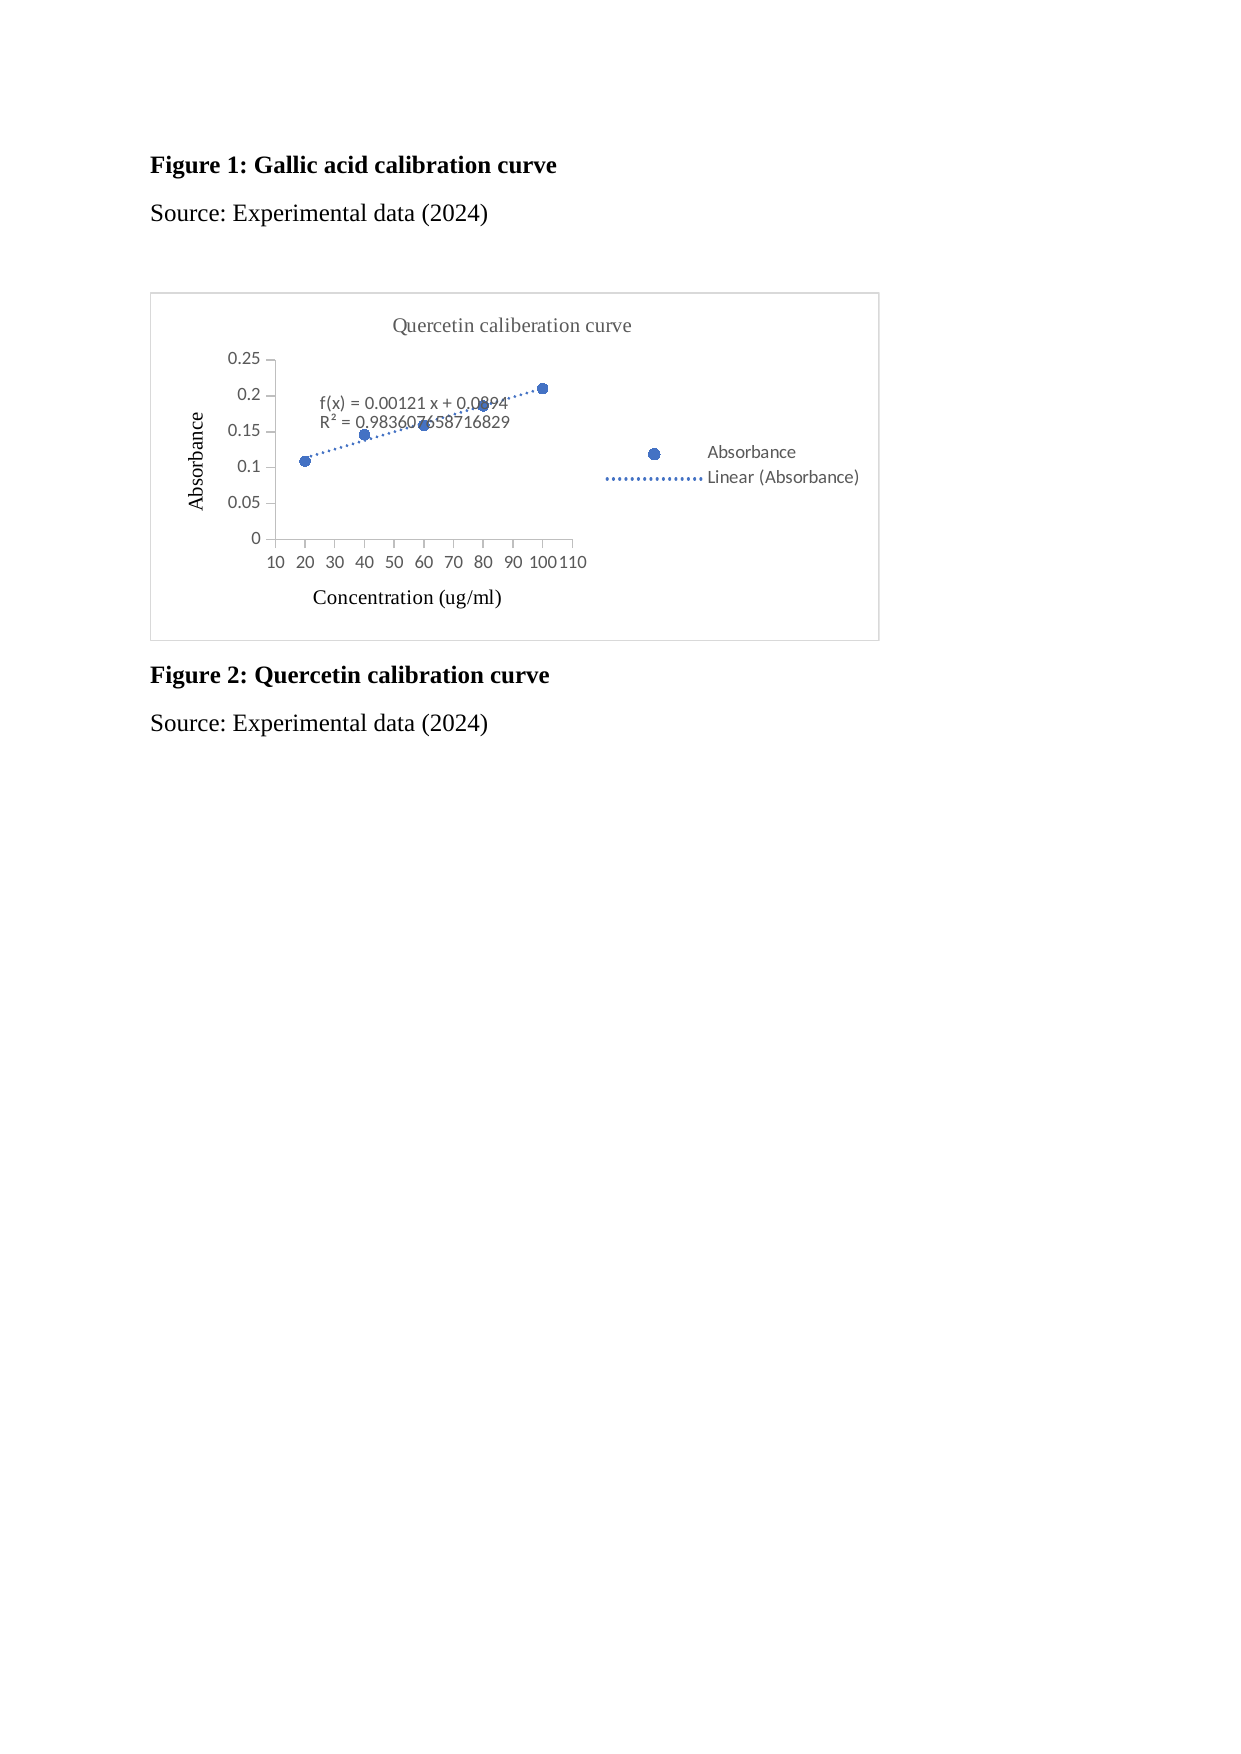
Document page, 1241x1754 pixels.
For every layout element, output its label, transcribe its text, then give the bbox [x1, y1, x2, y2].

text Source: Experimental data (2024) [150, 198, 1090, 226]
text Source: Experimental data (2024) [150, 708, 1090, 736]
text Figure 1: Gallic acid calibration curve [150, 150, 1090, 179]
text Figure 2: Quercetin calibration curve [150, 660, 1090, 689]
